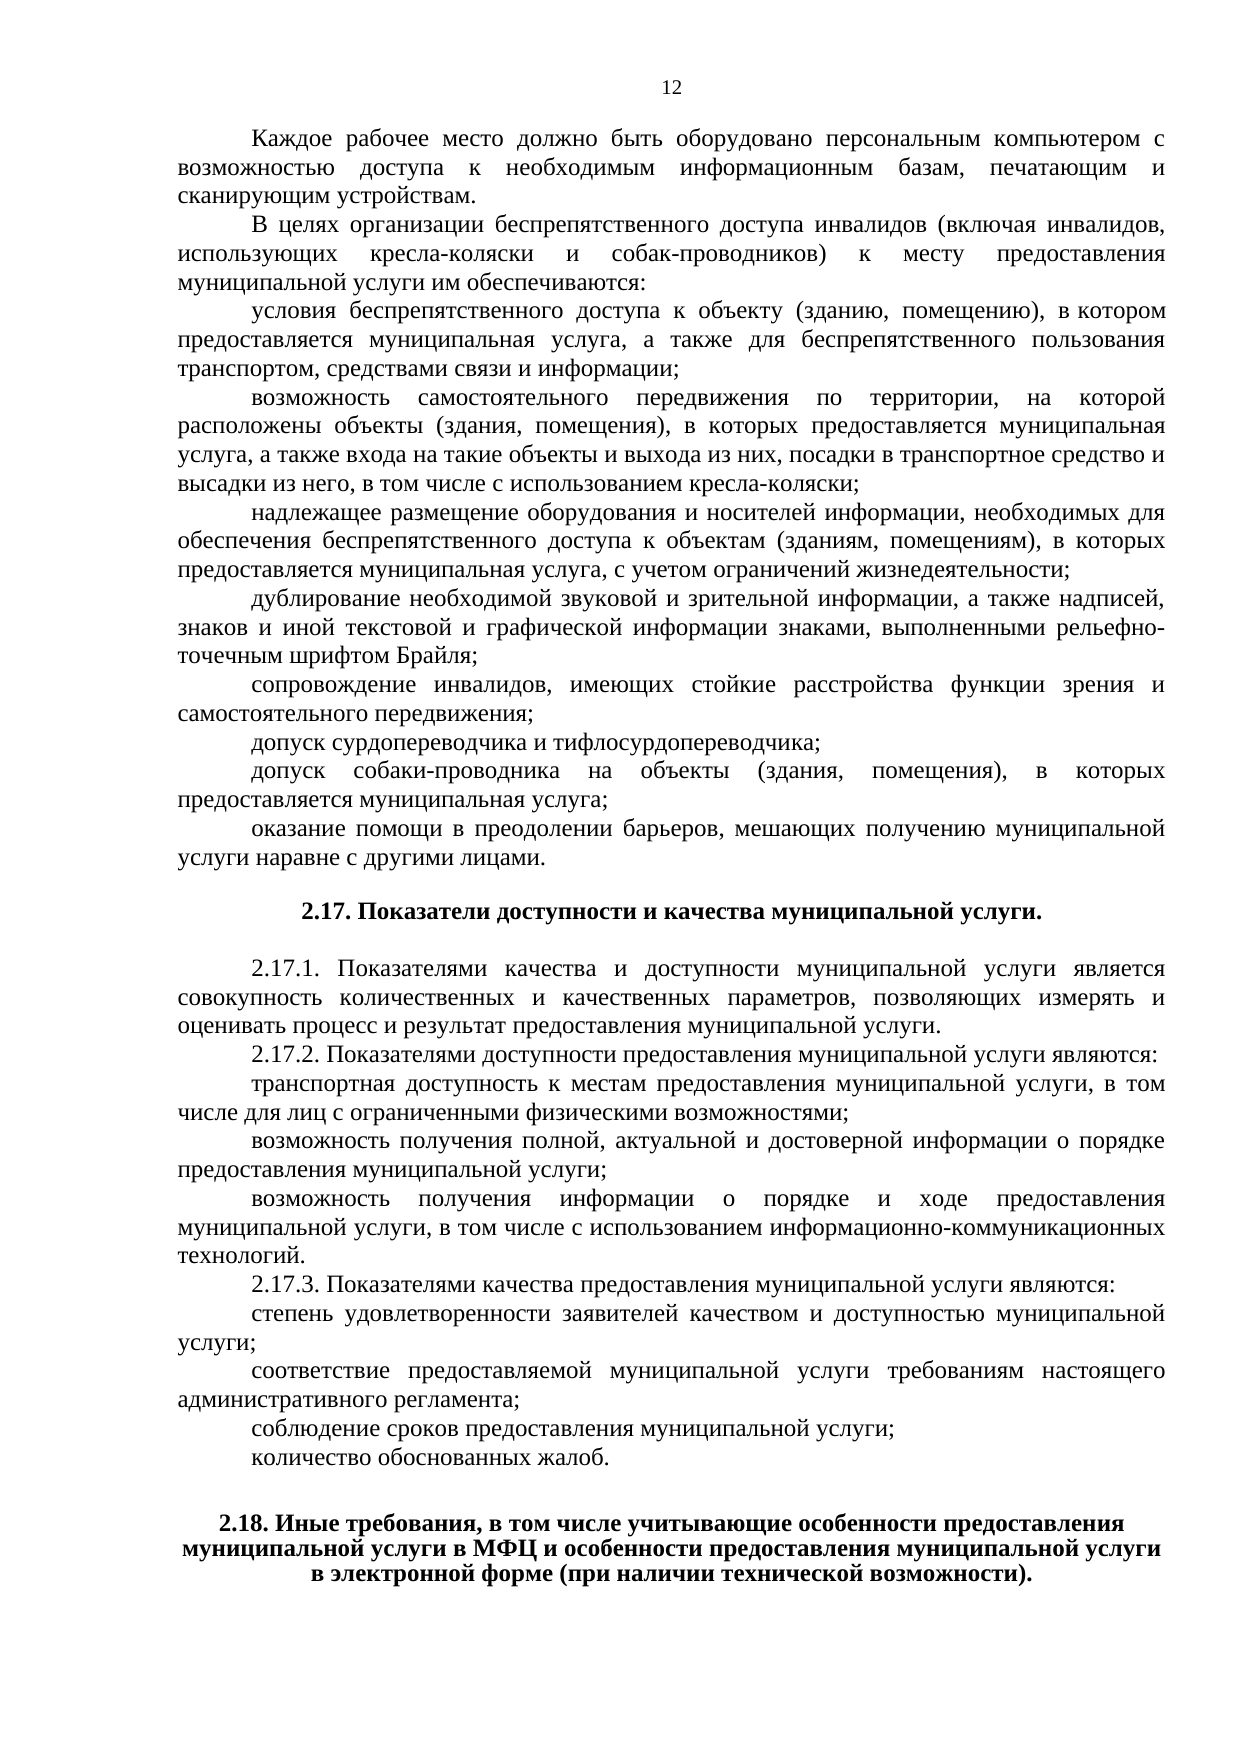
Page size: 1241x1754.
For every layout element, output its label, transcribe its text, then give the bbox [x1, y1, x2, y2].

text В целях организации беспрепятственного доступа инвалидов (включая инвалидов, использующих кресла-коляски и собак-проводников) к месту предоставления муниципальной услуги им обеспечиваются: [177, 209, 1166, 296]
text 2.17.2. Показателями доступности предоставления муниципальной услуги являются: [177, 1039, 1166, 1068]
text условия беспрепятственного доступа к объекту (зданию, помещению), в котором предоставляется муниципальная услуга, а также для беспрепятственного пользования транспортом, средствами связи и информации; [177, 296, 1166, 382]
text возможность получения информации о порядке и ходе предоставления муниципальной услуги, в том числе с использованием информационно-коммуникационных технологий. [177, 1183, 1166, 1269]
text 2.17.3. Показателями качества предоставления муниципальной услуги являются: [177, 1269, 1166, 1298]
text возможность получения полной, актуальной и достоверной информации о порядке предоставления муниципальной услуги; [177, 1126, 1166, 1183]
text оказание помощи в преодолении барьеров, мешающих получению муниципальной услуги наравне с другими лицами. [177, 813, 1166, 871]
text 2.18. Иные требования, в том числе учитывающие особенности предоставления муниципальной услуги в МФЦ и особенности предоставления муниципальной услуги в электронной форме (при наличии технической возможности). [177, 1512, 1166, 1587]
text 2.17. Показатели доступности и качества муниципальной услуги. [177, 899, 1166, 924]
text соответствие предоставляемой муниципальной услуги требованиям настоящего административного регламента; [177, 1356, 1166, 1413]
text соблюдение сроков предоставления муниципальной услуги; [177, 1413, 1166, 1442]
text сопровождение инвалидов, имеющих стойкие расстройства функции зрения и самостоятельного передвижения; [177, 669, 1166, 727]
text транспортная доступность к местам предоставления муниципальной услуги, в том числе для лиц с ограниченными физическими возможностями; [177, 1068, 1166, 1126]
text допуск сурдопереводчика и тифлосурдопереводчика; [177, 727, 1166, 756]
text дублирование необходимой звуковой и зрительной информации, а также надписей, знаков и иной текстовой и графической информации знаками, выполненными рельефно-точечным шрифтом Брайля; [177, 583, 1166, 669]
text Каждое рабочее место должно быть оборудовано персональным компьютером с возможностью доступа к необходимым информационным базам, печатающим и сканирующим устройствам. [177, 123, 1166, 209]
text возможность самостоятельного передвижения по территории, на которой расположены объекты (здания, помещения), в которых предоставляется муниципальная услуга, а также входа на такие объекты и выхода из них, посадки в транспортное средство и высадки из него, в том числе с использованием кресла-коляски; [177, 382, 1166, 497]
text степень удовлетворенности заявителей качеством и доступностью муниципальной услуги; [177, 1298, 1166, 1356]
text допуск собаки-проводника на объекты (здания, помещения), в которых предоставляется муниципальная услуга; [177, 756, 1166, 813]
text надлежащее размещение оборудования и носителей информации, необходимых для обеспечения беспрепятственного доступа к объектам (зданиям, помещениям), в которых предоставляется муниципальная услуга, с учетом ограничений жизнедеятельности; [177, 497, 1166, 583]
text 2.17.1. Показателями качества и доступности муниципальной услуги является совокупность количественных и качественных параметров, позволяющих измерять и оценивать процесс и результат предоставления муниципальной услуги. [177, 953, 1166, 1039]
text количество обоснованных жалоб. [177, 1442, 1166, 1471]
